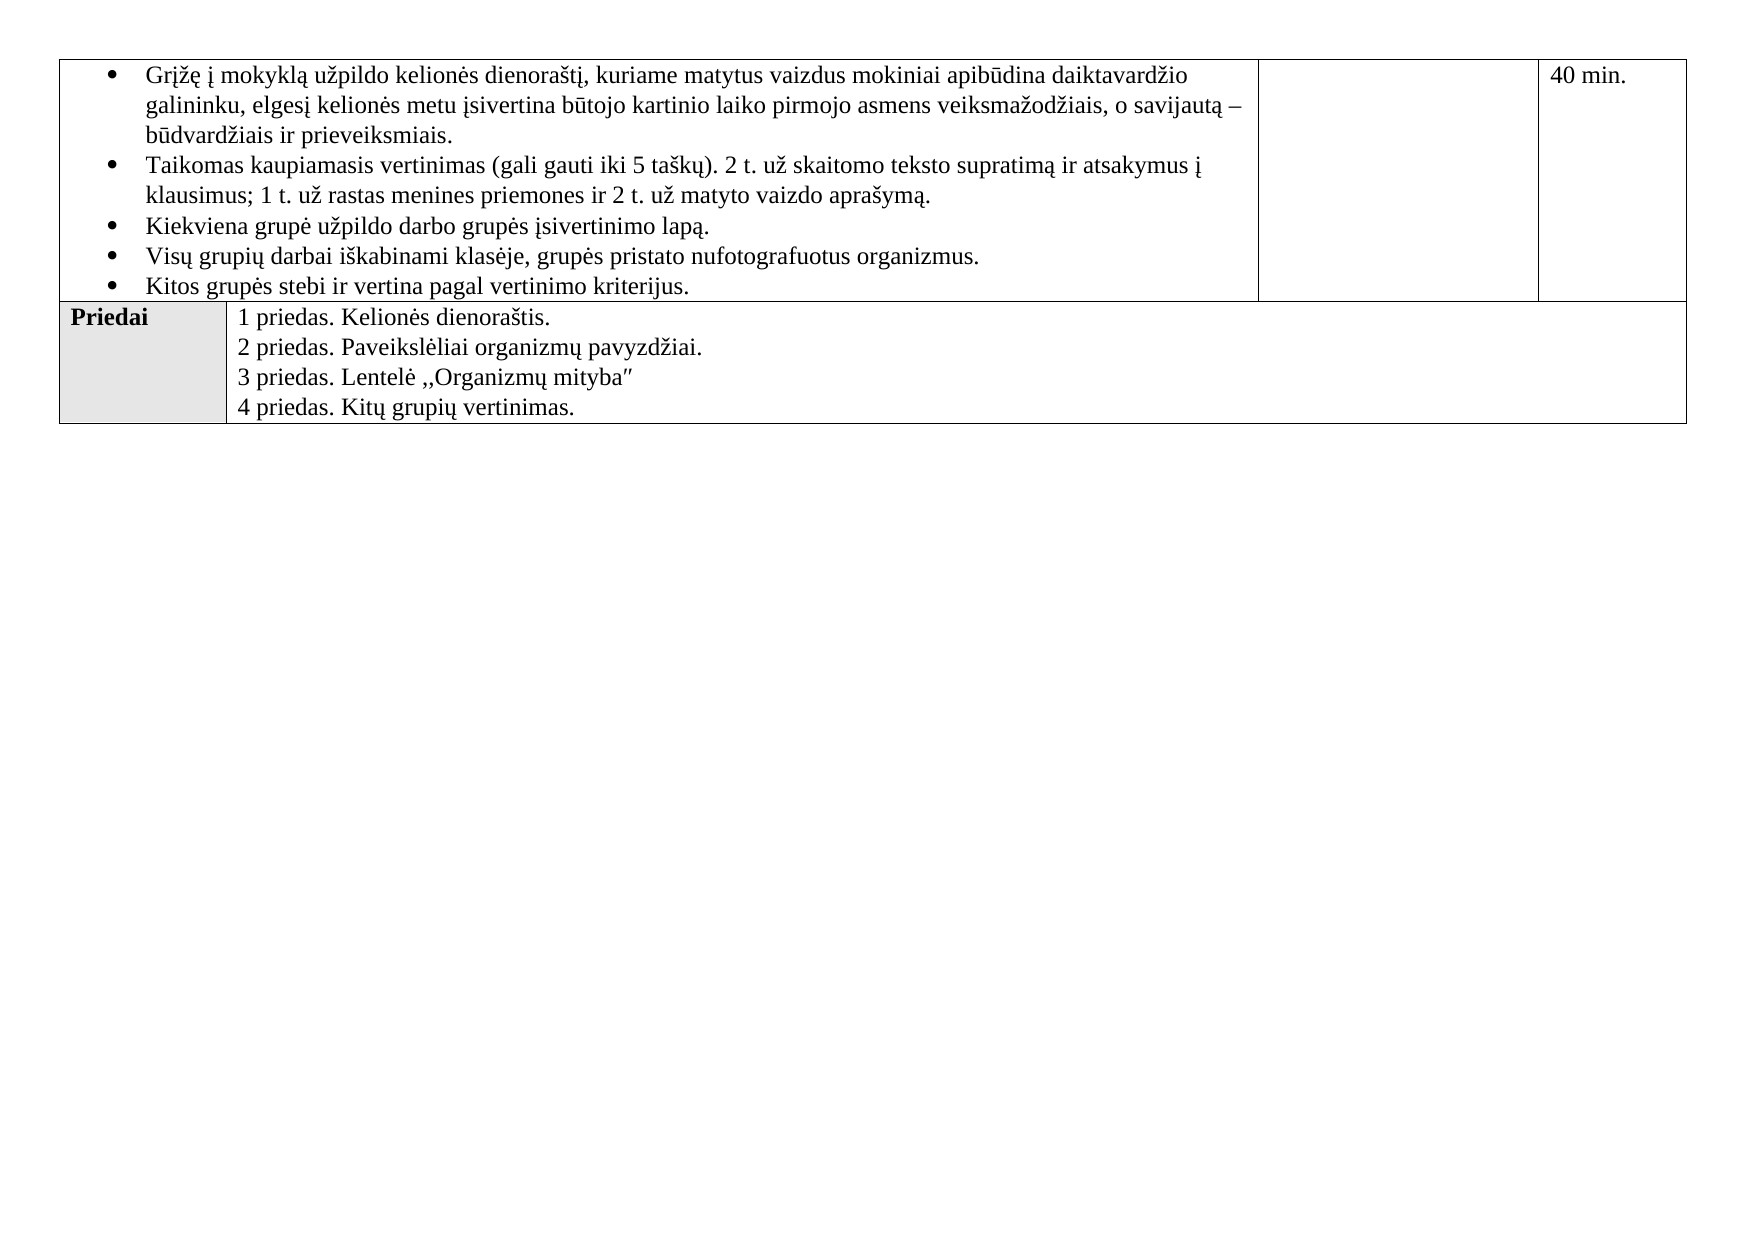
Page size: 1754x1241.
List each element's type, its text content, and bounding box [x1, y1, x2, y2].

table_cell 1 priedas. Kelionės dienoraštis. 2 priedas. Paveikslėliai organizmų pavyzdžiai. 3 priedas. Lentelė ,,Organizmų mitybaʺ 4 priedas. Kitų grupių vertinimas. [227, 302, 1686, 422]
table_cell Priedai [60, 302, 226, 422]
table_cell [60, 60, 1258, 301]
table_cell [1259, 60, 1538, 301]
table_cell 40 min. [1539, 60, 1686, 301]
